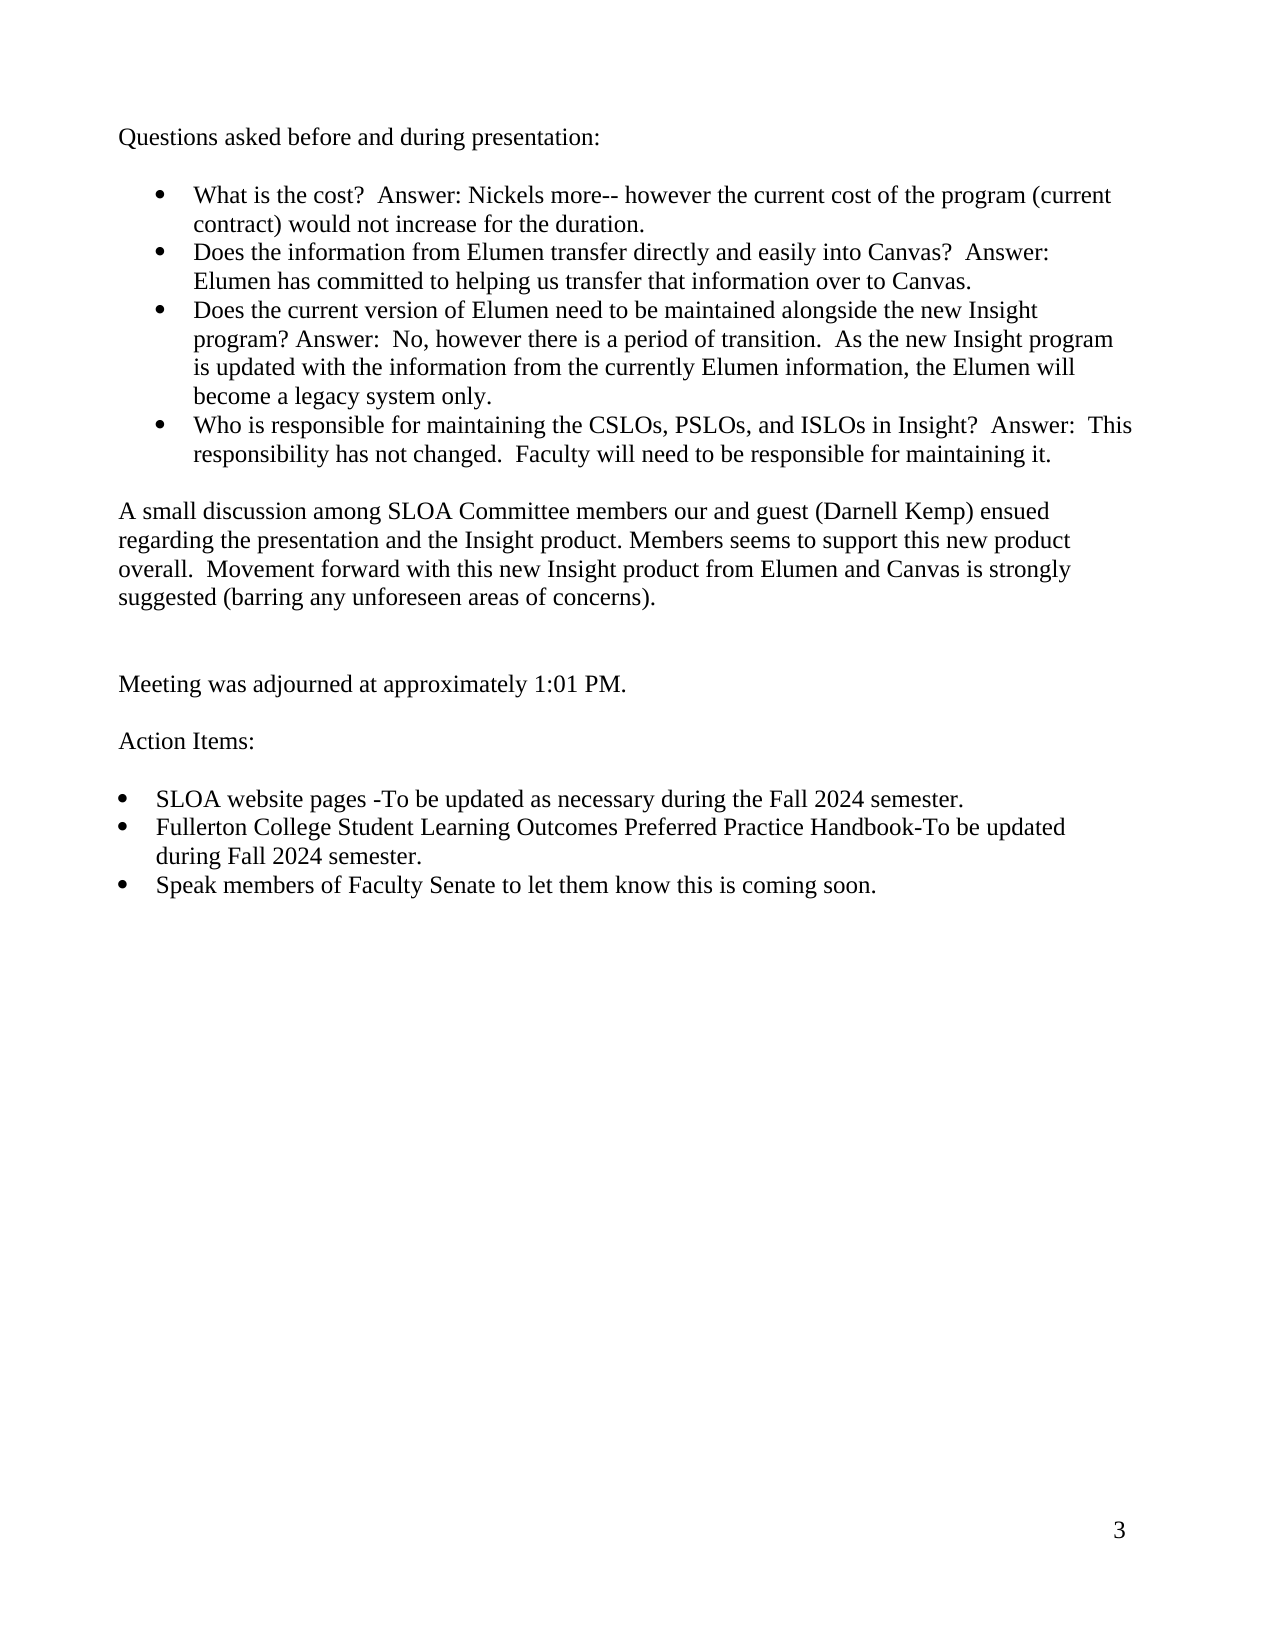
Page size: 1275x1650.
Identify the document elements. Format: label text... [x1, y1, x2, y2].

list Does the information from Elumen transfer directly and easily into Canvas? Answer: Elumen has committed to helping us transfer that information over to Canvas. [156, 237, 1134, 295]
list Who is responsible for maintaining the CSLOs, PSLOs, and ISLOs in Insight? Answer: This responsibility has not changed. Faculty will need to be responsible for maintaining it. [156, 410, 1134, 467]
list Speak members of Faculty Senate to let them know this is coming soon. [118, 870, 1134, 899]
text Action Items: [118, 726, 1134, 755]
list Does the current version of Elumen need to be maintained alongside the new Insight program? Answer: No, however there is a period of transition. As the new Insight program is updated with the information from the currently Elumen information, the Elumen will become a legacy system only. [156, 295, 1134, 410]
text Meeting was adjourned at approximately 1:01 PM. [118, 669, 1134, 697]
list Fullerton College Student Learning Outcomes Preferred Practice Handbook-To be updated during Fall 2024 semester. [118, 812, 1134, 870]
text Questions asked before and during presentation: [118, 122, 1134, 151]
text A small discussion among SLOA Committee members our and guest (Darnell Kemp) ensued regarding the presentation and the Insight product. Members seems to support this new product overall. Movement forward with this new Insight product from Elumen and Canvas is strongly suggested (barring any unforeseen areas of concerns). [118, 496, 1134, 611]
list What is the cost? Answer: Nickels more-- however the current cost of the program (current contract) would not increase for the duration. [156, 180, 1134, 237]
list SLOA website pages -To be updated as necessary during the Fall 2024 semester. [118, 784, 1134, 812]
